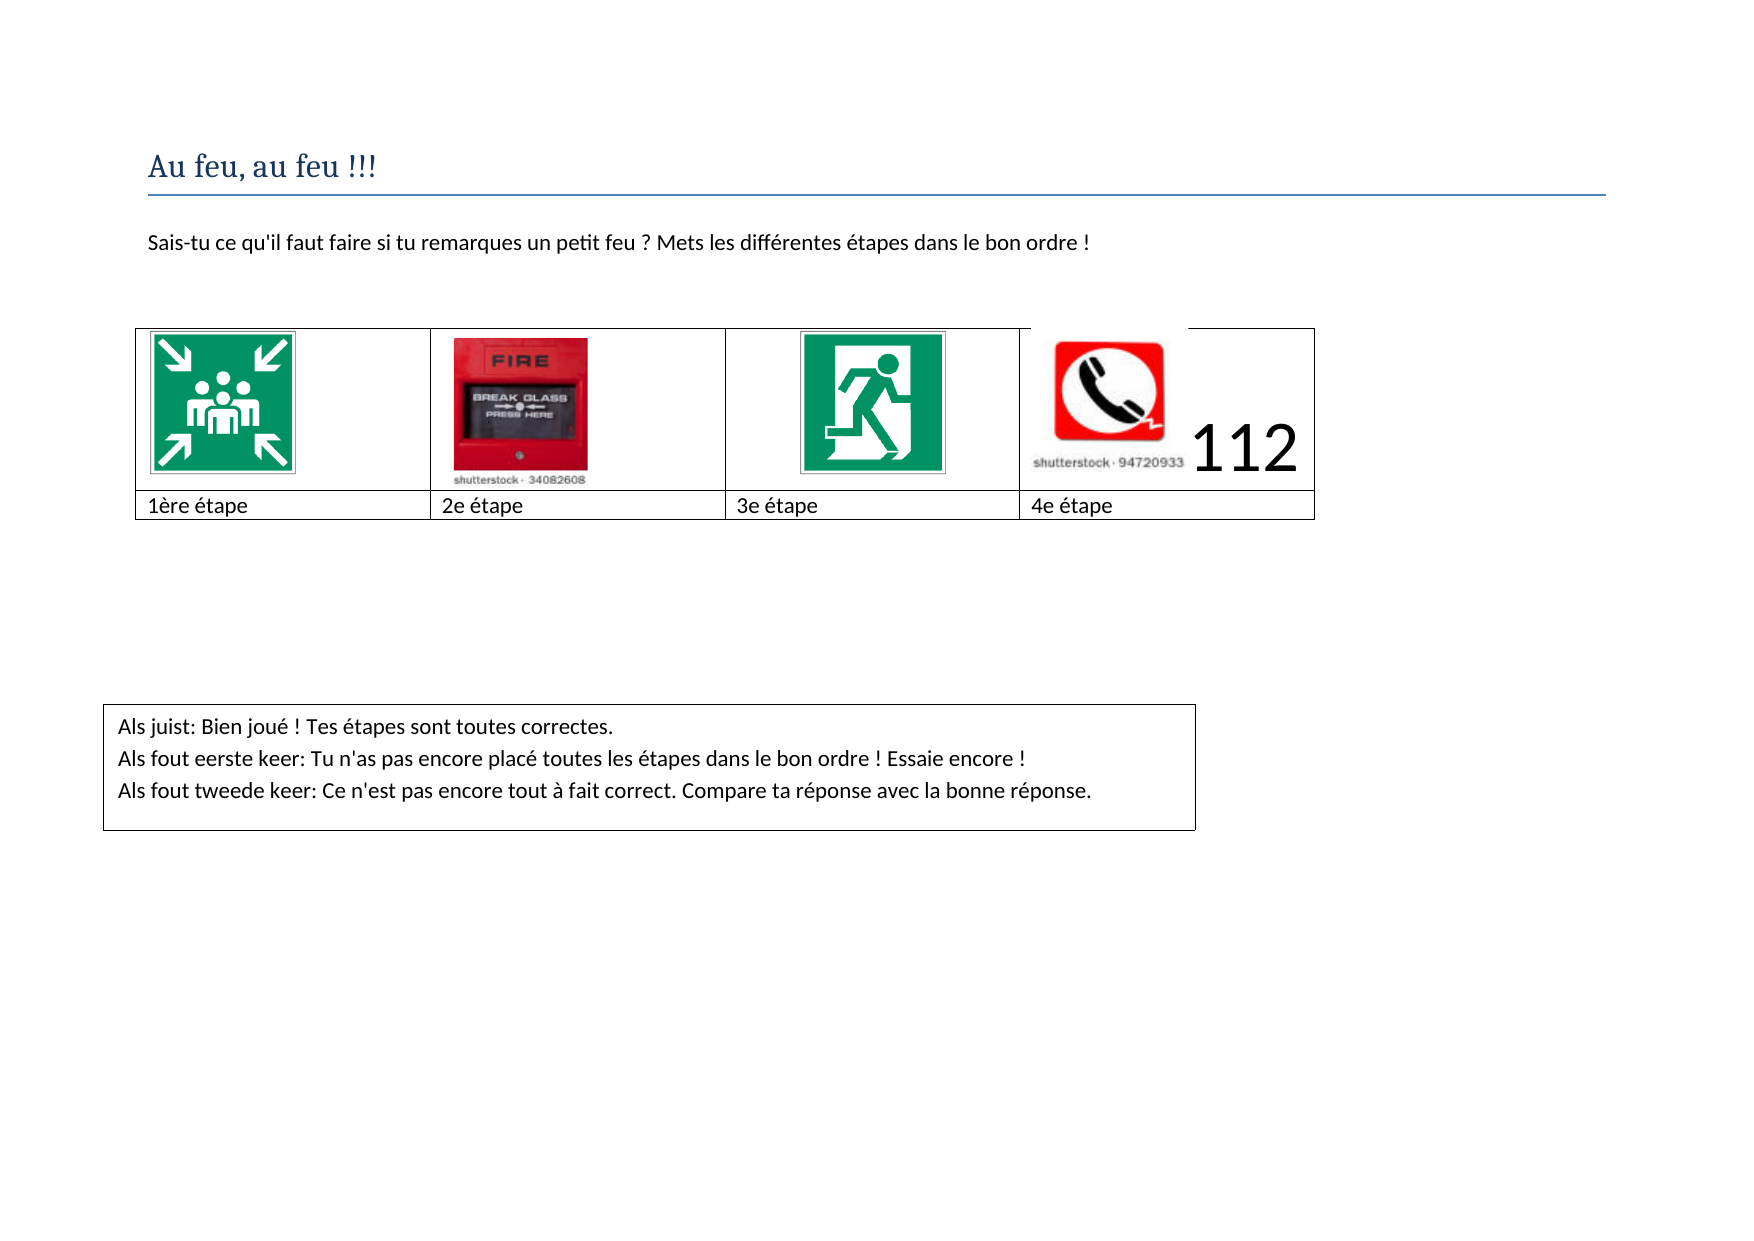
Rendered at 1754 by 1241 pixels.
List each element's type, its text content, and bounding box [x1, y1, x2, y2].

text Sais-tu ce qu'il faut faire si tu remarques un petit feu ? Mets les différentes étapes dans le bon ordre ! [148, 228, 1606, 256]
title Au feu, au feu !!! [148, 148, 1606, 194]
table_header [726, 329, 1019, 490]
table_header [431, 329, 725, 490]
picture [1031, 328, 1189, 472]
table_cell 4e étape [1020, 491, 1314, 519]
table_cell 3e étape [726, 491, 1019, 519]
table_header [136, 329, 430, 490]
table_cell 2e étape [431, 491, 725, 519]
table_header 112 [1020, 329, 1314, 490]
picture [453, 338, 588, 488]
picture [147, 328, 298, 477]
table_cell 1ère étape [136, 491, 430, 519]
picture [797, 328, 948, 477]
